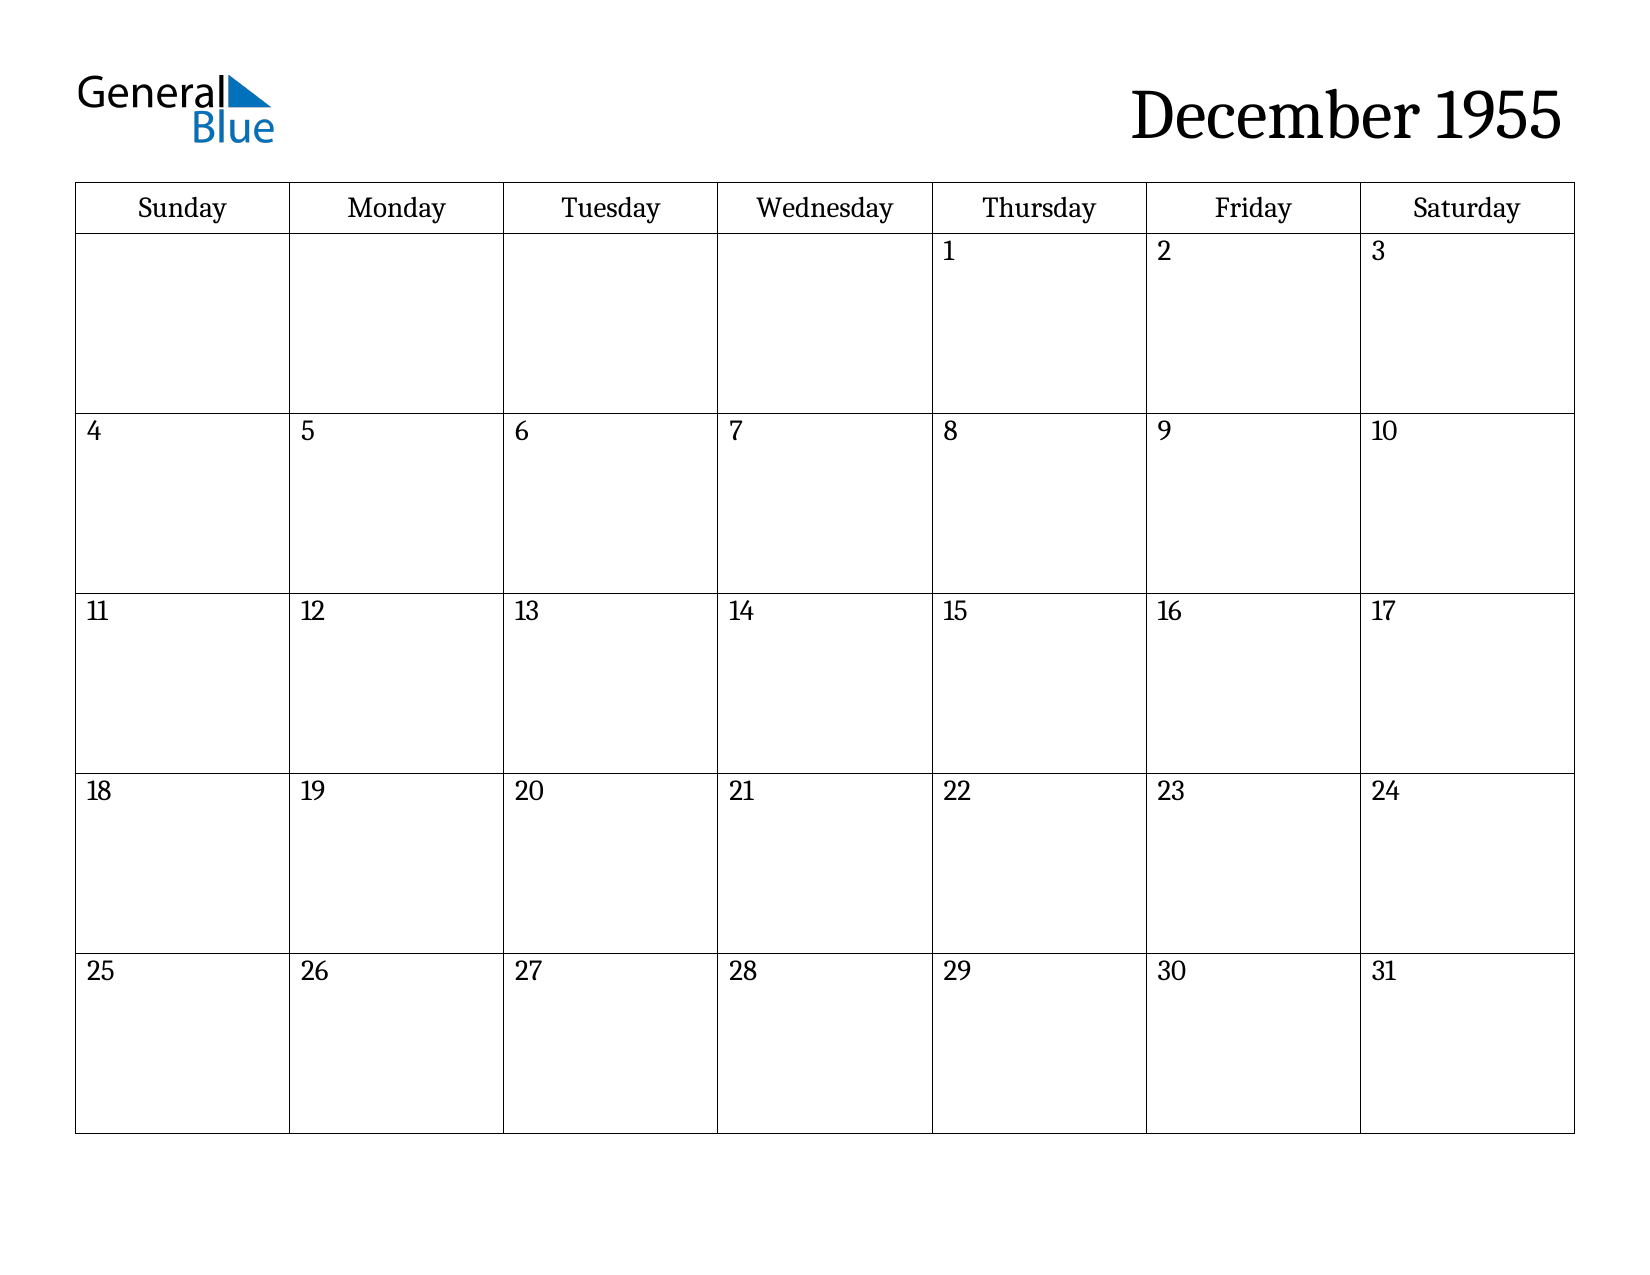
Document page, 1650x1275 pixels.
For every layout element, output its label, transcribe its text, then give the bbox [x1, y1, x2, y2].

table_cell [718, 267, 932, 413]
table_cell [504, 627, 717, 773]
table_cell Saturday [1361, 183, 1574, 233]
table_cell [76, 448, 289, 593]
table_cell 27 [504, 954, 717, 987]
table_cell [718, 448, 932, 593]
table_cell [1147, 988, 1360, 1133]
table_cell 6 [504, 414, 717, 447]
table_cell Wednesday [718, 183, 932, 233]
table_cell [1147, 267, 1360, 413]
table_cell 21 [718, 774, 932, 807]
table_cell 26 [290, 954, 503, 987]
table_cell 3 [1361, 234, 1574, 267]
table_cell 14 [718, 594, 932, 627]
table_cell 15 [933, 594, 1146, 627]
table_cell [76, 267, 289, 413]
table_cell [1147, 448, 1360, 593]
table_cell 10 [1361, 414, 1574, 447]
table_cell [933, 627, 1146, 773]
table_cell 2 [1147, 234, 1360, 267]
table_cell [76, 234, 289, 267]
table_cell [1361, 808, 1574, 953]
table_cell 30 [1147, 954, 1360, 987]
table_cell [1361, 988, 1574, 1133]
table_cell 31 [1361, 954, 1574, 987]
table_cell 13 [504, 594, 717, 627]
table_header December 1955 [504, 75, 1574, 182]
table_cell [718, 627, 932, 773]
table_cell Thursday [933, 183, 1146, 233]
table_cell 17 [1361, 594, 1574, 627]
table_cell 25 [76, 954, 289, 987]
table_cell [290, 808, 503, 953]
table_cell 11 [76, 594, 289, 627]
table_header [76, 75, 503, 182]
table_cell [504, 988, 717, 1133]
table_cell Sunday [76, 183, 289, 233]
table_cell [933, 808, 1146, 953]
table_cell 16 [1147, 594, 1360, 627]
table_cell [1361, 448, 1574, 593]
table_cell Friday [1147, 183, 1360, 233]
table_cell 12 [290, 594, 503, 627]
table_cell [290, 988, 503, 1133]
picture [78, 75, 274, 143]
table_cell [1361, 627, 1574, 773]
table_cell [1361, 267, 1574, 413]
table_cell 20 [504, 774, 717, 807]
table_cell 7 [718, 414, 932, 447]
table_cell [76, 988, 289, 1133]
table_cell 19 [290, 774, 503, 807]
table_cell [504, 808, 717, 953]
table_cell [290, 234, 503, 267]
table_cell 1 [933, 234, 1146, 267]
table_cell Tuesday [504, 183, 717, 233]
table_cell [290, 448, 503, 593]
table_cell [933, 448, 1146, 593]
table_cell [718, 808, 932, 953]
table_cell 23 [1147, 774, 1360, 807]
table_cell [76, 627, 289, 773]
table_cell [718, 988, 932, 1133]
table_cell [504, 234, 717, 267]
table_cell [290, 267, 503, 413]
table_cell 24 [1361, 774, 1574, 807]
table_cell 8 [933, 414, 1146, 447]
table_cell [76, 808, 289, 953]
table_cell 28 [718, 954, 932, 987]
table_cell 29 [933, 954, 1146, 987]
table_cell [290, 627, 503, 773]
table_cell [1147, 627, 1360, 773]
table_cell [504, 267, 717, 413]
table_cell 4 [76, 414, 289, 447]
table_cell 18 [76, 774, 289, 807]
table_cell [718, 234, 932, 267]
table_cell 9 [1147, 414, 1360, 447]
table_cell [933, 267, 1146, 413]
table_cell Monday [290, 183, 503, 233]
table_cell 5 [290, 414, 503, 447]
table_cell [504, 448, 717, 593]
table_cell [1147, 808, 1360, 953]
table_cell [933, 988, 1146, 1133]
table_cell 22 [933, 774, 1146, 807]
